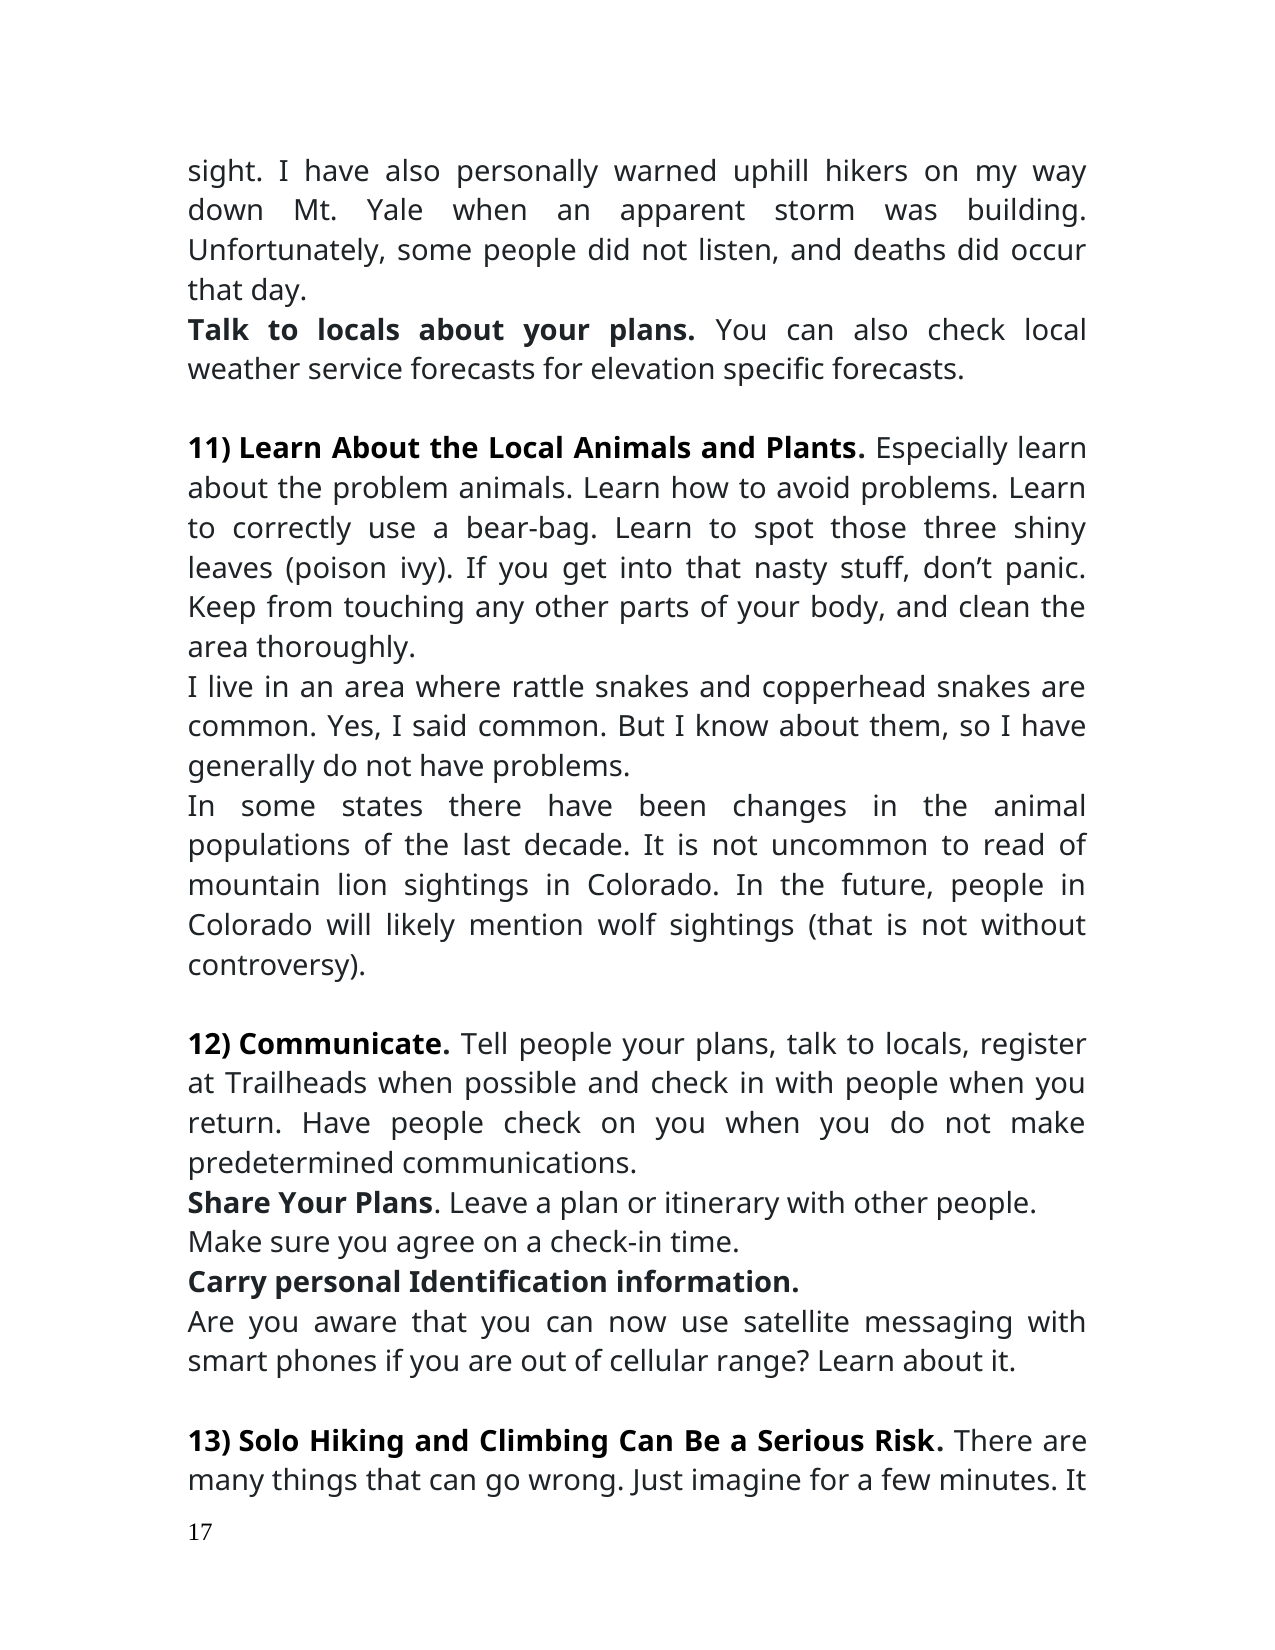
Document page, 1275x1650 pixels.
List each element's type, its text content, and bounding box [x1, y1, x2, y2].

text In some states there have been changes in the animal populations of the last decade. It is not uncommon to read of mountain lion sightings in Colorado. In the future, people in Colorado will likely mention wolf sightings (that is not without controversy). [187, 785, 1087, 983]
text I live in an area where rattle snakes and copperhead snakes are common. Yes, I said common. But I know about them, so I have generally do not have problems. [187, 666, 1087, 785]
text 11) Learn About the Local Animals and Plants. Especially learn about the problem animals. Learn how to avoid problems. Learn to correctly use a bear-bag. Learn to spot those three shiny leaves (poison ivy). If you get into that nasty stuff, don’t panic. Keep from touching any other parts of your body, and clean the area thoroughly. [187, 428, 1087, 666]
text Talk to locals about your plans. You can also check local weather service forecasts for elevation specific forecasts. [187, 309, 1087, 388]
text 12) Communicate. Tell people your plans, talk to locals, register at Trailheads when possible and check in with people when you return. Have people check on you when you do not make predetermined communications. [187, 1023, 1087, 1182]
text Carry personal Identification information. [187, 1261, 1087, 1301]
text Make sure you agree on a check-in time. [187, 1222, 1087, 1261]
text Are you aware that you can now use satellite messaging with smart phones if you are out of cellular range? Learn about it. [187, 1301, 1087, 1380]
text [187, 150, 1087, 309]
text Share Your Plans. Leave a plan or itinerary with other people. [187, 1182, 1087, 1222]
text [187, 1420, 1087, 1499]
